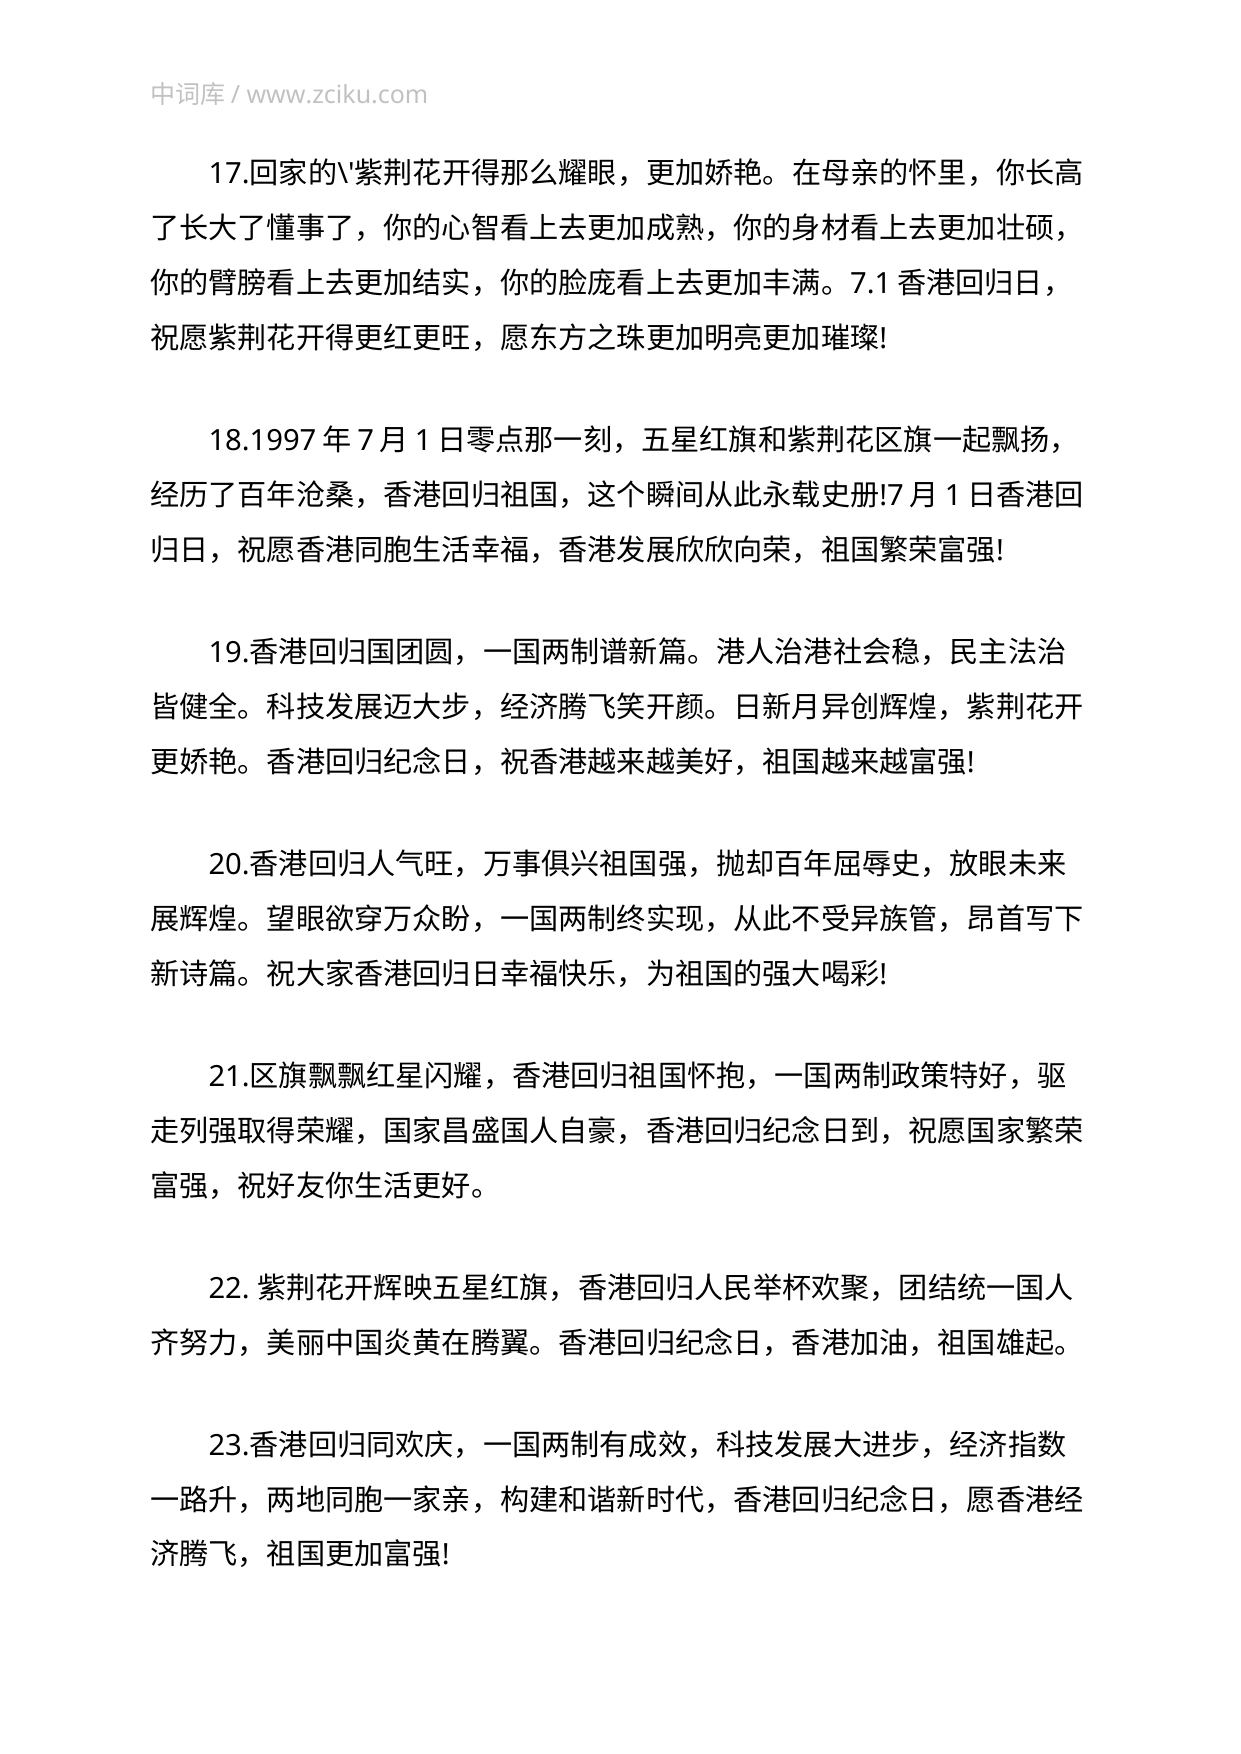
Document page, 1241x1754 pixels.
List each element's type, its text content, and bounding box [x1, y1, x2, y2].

text 17.回家的\'紫荆花开得那么耀眼，更加娇艳。在母亲的怀里，你长高了长大了懂事了，你的心智看上去更加成熟，你的身材看上去更加壮硕，你的臂膀看上去更加结实，你的脸庞看上去更加丰满。7.1香港回归日，祝愿紫荆花开得更红更旺，愿东方之珠更加明亮更加璀璨! [150, 150, 1090, 357]
text 20.香港回归人气旺，万事俱兴祖国强，抛却百年屈辱史，放眼未来展辉煌。望眼欲穿万众盼，一国两制终实现，从此不受异族管，昂首写下新诗篇。祝大家香港回归日幸福快乐，为祖国的强大喝彩! [150, 841, 1090, 993]
text 22. 紫荆花开辉映五星红旗，香港回归人民举杯欢聚，团结统一国人齐努力，美丽中国炎黄在腾翼。香港回归纪念日，香港加油，祖国雄起。 [150, 1264, 1090, 1362]
text 19.香港回归国团圆，一国两制谱新篇。港人治港社会稳，民主法治皆健全。科技发展迈大步，经济腾飞笑开颜。日新月异创辉煌，紫荆花开更娇艳。香港回归纪念日，祝香港越来越美好，祖国越来越富强! [150, 629, 1090, 781]
text 21.区旗飘飘红星闪耀，香港回归祖国怀抱，一国两制政策特好，驱走列强取得荣耀，国家昌盛国人自豪，香港回归纪念日到，祝愿国家繁荣富强，祝好友你生活更好。 [150, 1053, 1090, 1205]
text 18.1997年7月1日零点那一刻，五星红旗和紫荆花区旗一起飘扬，经历了百年沧桑，香港回归祖国，这个瞬间从此永载史册!7月1日香港回归日，祝愿香港同胞生活幸福，香港发展欣欣向荣，祖国繁荣富强! [150, 417, 1090, 569]
text 23.香港回归同欢庆，一国两制有成效，科技发展大进步，经济指数一路升，两地同胞一家亲，构建和谐新时代，香港回归纪念日，愿香港经济腾飞，祖国更加富强! [150, 1421, 1090, 1573]
